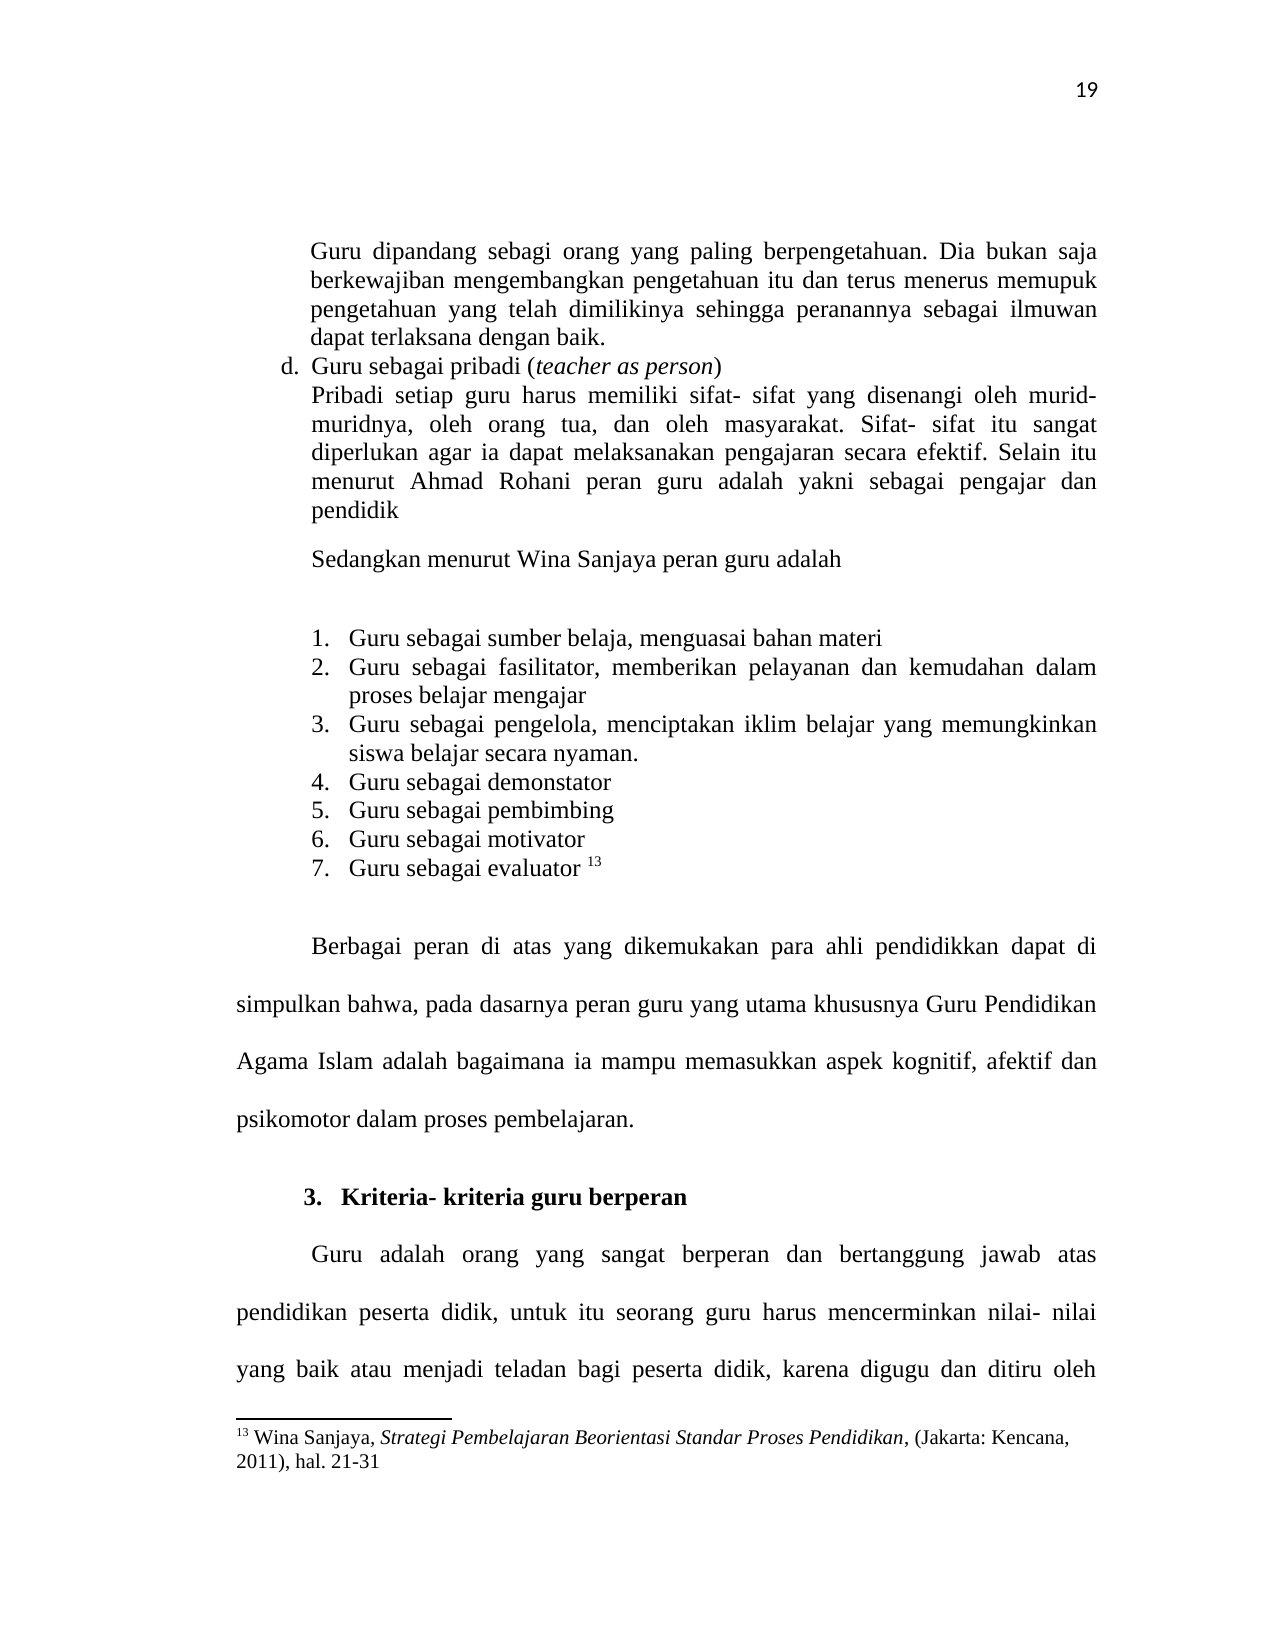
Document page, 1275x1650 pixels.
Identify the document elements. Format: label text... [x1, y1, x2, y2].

list Guru sebagai evaluator [311, 853, 1098, 882]
list Guru sebagai pembimbing [311, 795, 1098, 824]
text Berbagai peran di atas yang dikemukakan para ahli pendidikkan dapat di simpulkan bahwa, pada dasarnya peran guru yang utama khususnya Guru Pendidikan Agama Islam adalah bagaimana ia mampu memasukkan aspek kognitif, afektif dan psikomotor dalam proses pembelajaran. [236, 931, 1098, 1132]
list Guru sebagai fasilitator, memberikan pelayanan dan kemudahan dalam proses belajar mengajar [311, 652, 1098, 709]
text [236, 1239, 1098, 1383]
list Guru sebagai demonstator [311, 767, 1098, 795]
list Guru dipandang sebagi orang yang paling berpengetahuan. Dia bukan saja berkewajiban mengembangkan pengetahuan itu dan terus menerus memupuk pengetahuan yang telah dimilikinya sehingga peranannya sebagai ilmuwan dapat terlaksana dengan baik. [310, 236, 1098, 351]
text Sedangkan menurut Wina Sanjaya peran guru adalah [311, 544, 1098, 573]
list Guru sebagai motivator [311, 824, 1098, 853]
list Pribadi setiap guru harus memiliki sifat- sifat yang disenangi oleh murid- muridnya, oleh orang tua, dan oleh masyarakat. Sifat- sifat itu sangat diperlukan agar ia dapat melaksanakan pengajaran secara efektif. Selain itu menurut Ahmad Rohani peran guru adalah yakni sebagai pengajar dan pendidik [311, 380, 1098, 524]
list Guru sebagai pribadi (teacher as person) [281, 351, 1098, 380]
list Kriteria- kriteria guru berperan [303, 1182, 1098, 1211]
list Guru sebagai pengelola, menciptakan iklim belajar yang memungkinkan siswa belajar secara nyaman. [311, 709, 1098, 767]
list Guru sebagai sumber belaja, menguasai bahan materi [311, 623, 1098, 652]
